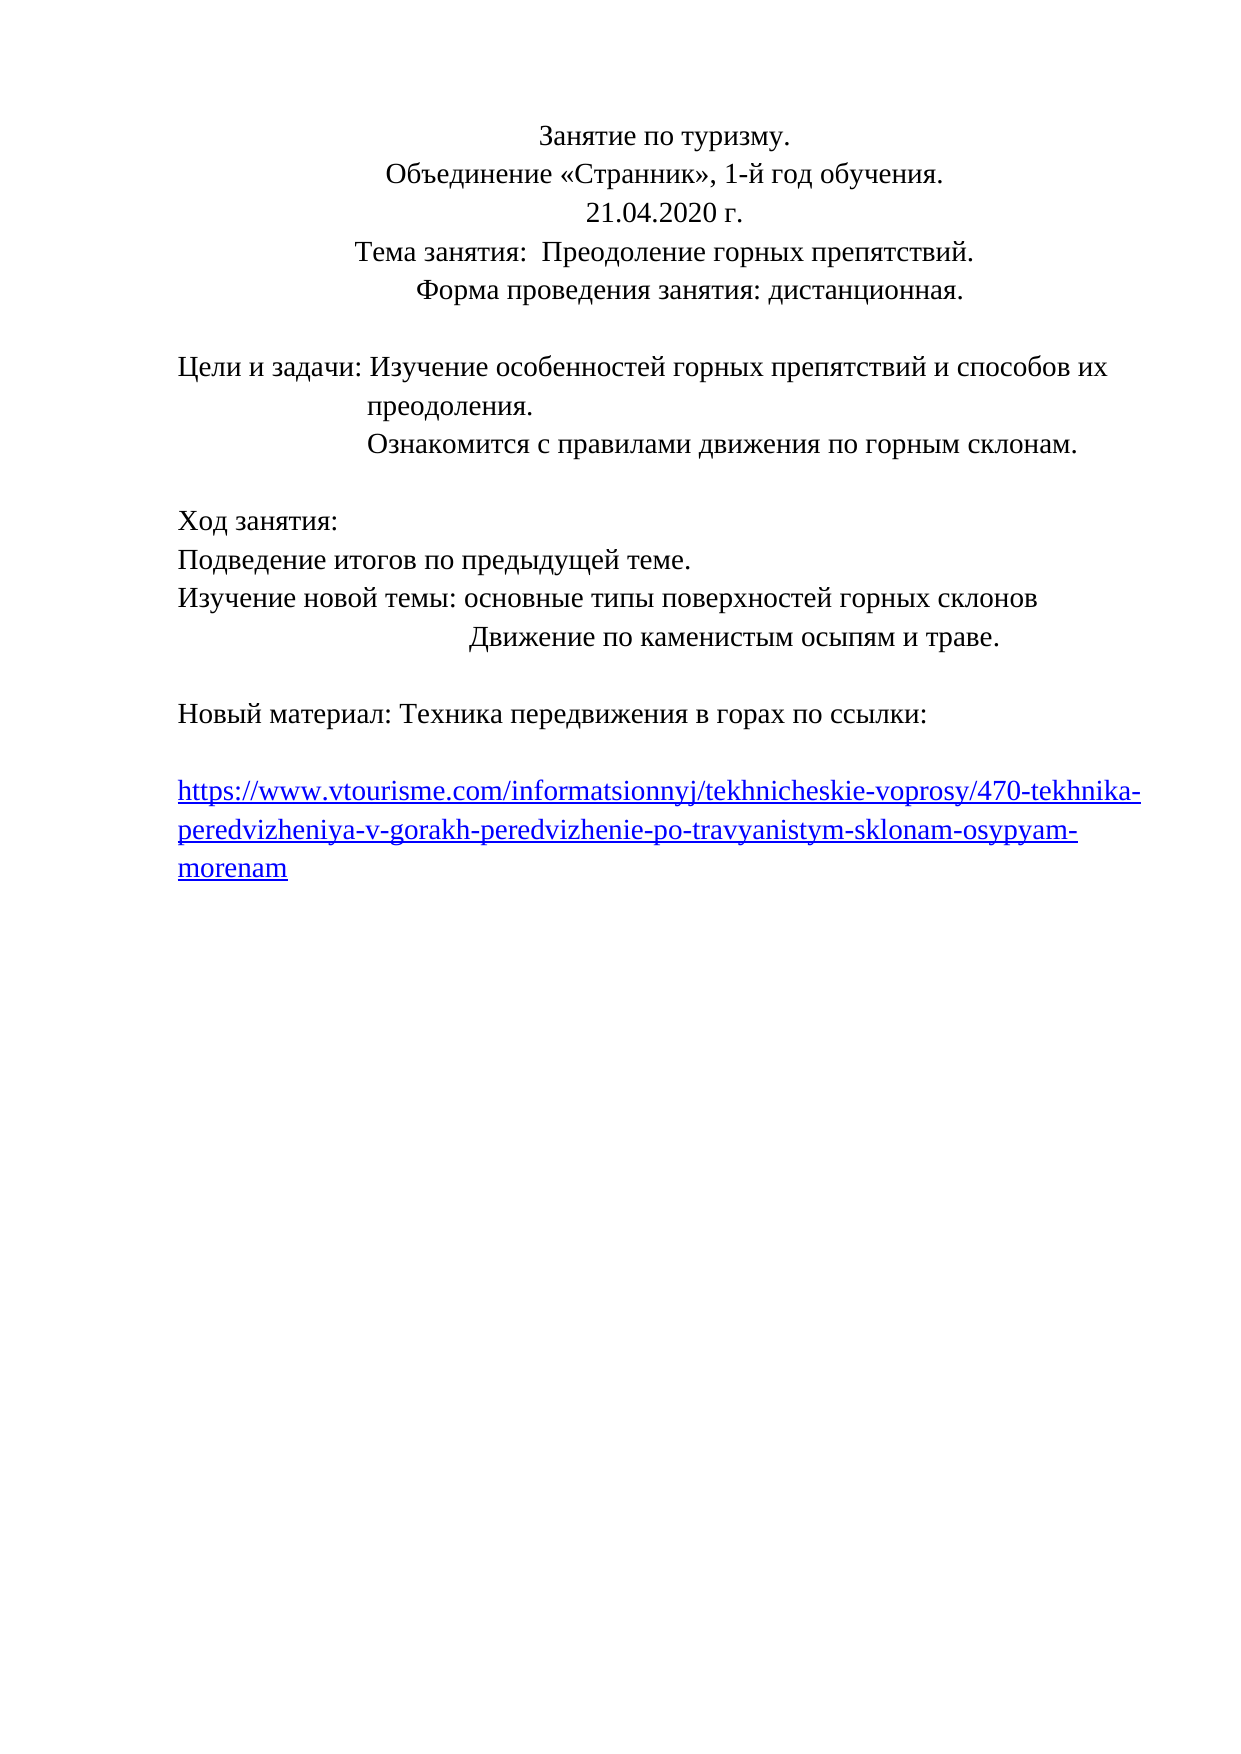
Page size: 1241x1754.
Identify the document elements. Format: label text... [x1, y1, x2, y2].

text https://www.vtourisme.com/informatsionnyj/tekhnicheskie-voprosy/470-tekhnika-peredvizheniya-v-gorakh-peredvizhenie-po-travyanistym-sklonam-osypyam-morenam [177, 773, 1152, 884]
text Объединение «Странник», 1-й год обучения. [177, 157, 1152, 190]
text Подведение итогов по предыдущей теме. [177, 542, 1152, 576]
text Новый материал: Техника передвижения в горах по ссылки: [177, 696, 1152, 730]
text Ход занятия: [177, 503, 1152, 537]
text Занятие по туризму. [177, 118, 1152, 152]
text преодоления. [177, 388, 1152, 421]
text Ознакомится с правилами движения по горным склонам. [177, 426, 1152, 460]
text Изучение новой темы: основные типы поверхностей горных склонов [177, 581, 1152, 614]
text 21.04.2020 г. [177, 195, 1152, 229]
text Движение по каменистым осыпям и траве. [177, 619, 1152, 653]
text Форма проведения занятия: дистанционная. [177, 272, 1152, 306]
text Тема занятия: Преодоление горных препятствий. [177, 234, 1152, 267]
text Цели и задачи: Изучение особенностей горных препятствий и способов их [177, 349, 1152, 383]
